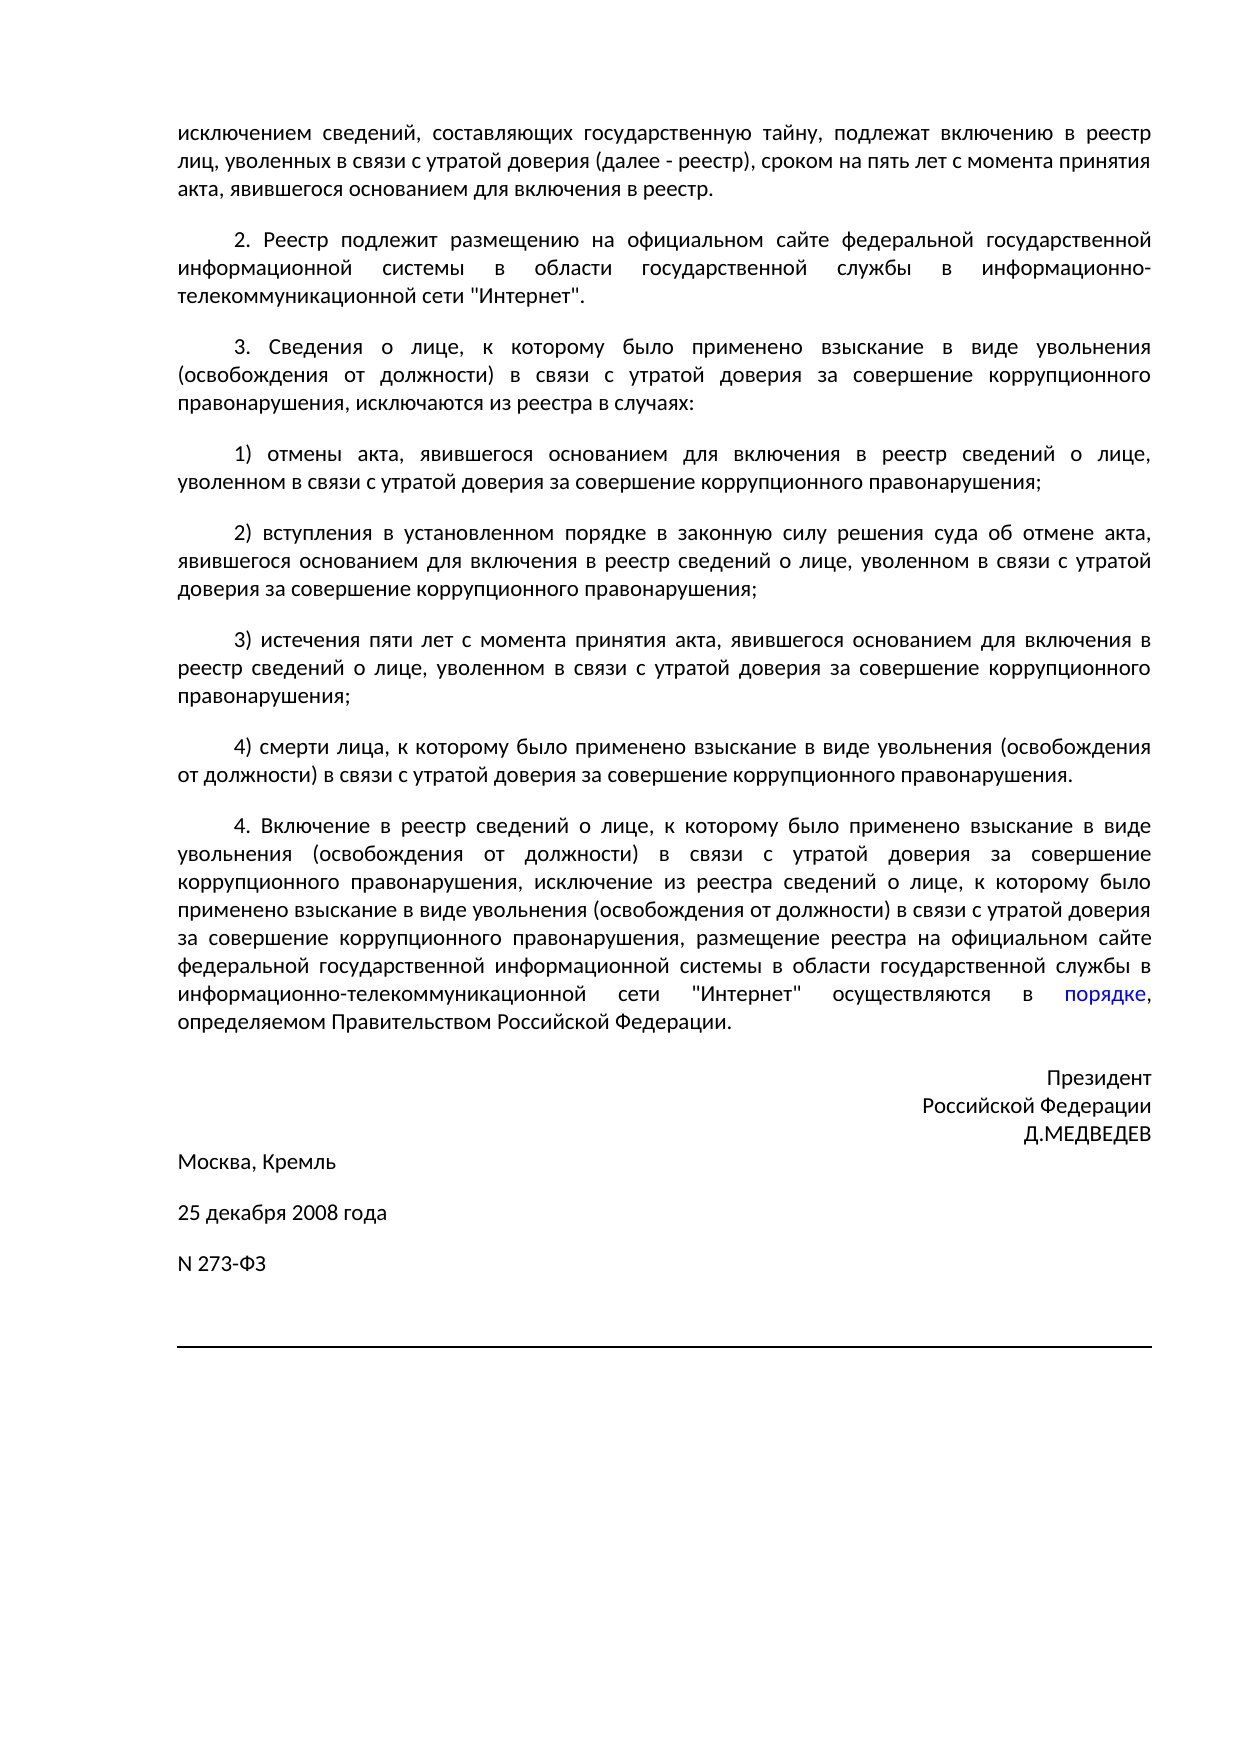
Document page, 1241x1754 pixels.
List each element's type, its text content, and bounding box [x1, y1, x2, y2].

text 2) вступления в установленном порядке в законную силу решения суда об отмене акта, явившегося основанием для включения в реестр сведений о лице, уволенном в связи с утратой доверия за совершение коррупционного правонарушения; [177, 518, 1152, 602]
text 3) истечения пяти лет с момента принятия акта, явившегося основанием для включения в реестр сведений о лице, уволенном в связи с утратой доверия за совершение коррупционного правонарушения; [177, 625, 1152, 709]
text Российской Федерации [177, 1091, 1152, 1119]
text 4. Включение в реестр сведений о лице, к которому было применено взыскание в виде увольнения (освобождения от должности) в связи с утратой доверия за совершение коррупционного правонарушения, исключение из реестра сведений о лице, к которому было применено взыскание в виде увольнения (освобождения от должности) в связи с утратой доверия за совершение коррупционного правонарушения, размещение реестра на официальном сайте федеральной государственной информационной системы в области государственной службы в информационно-телекоммуникационной сети "Интернет" осуществляются в порядке, определяемом Правительством Российской Федерации. [177, 811, 1152, 1035]
text Д.МЕДВЕДЕВ [177, 1119, 1152, 1147]
text 1) отмены акта, явившегося основанием для включения в реестр сведений о лице, уволенном в связи с утратой доверия за совершение коррупционного правонарушения; [177, 439, 1152, 495]
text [177, 118, 1152, 202]
text 4) смерти лица, к которому было применено взыскание в виде увольнения (освобождения от должности) в связи с утратой доверия за совершение коррупционного правонарушения. [177, 732, 1152, 788]
text N 273-ФЗ [177, 1249, 1152, 1277]
text 25 декабря 2008 года [177, 1198, 1152, 1226]
text Москва, Кремль [177, 1147, 1152, 1175]
text Президент [177, 1063, 1152, 1091]
text 2. Реестр подлежит размещению на официальном сайте федеральной государственной информационной системы в области государственной службы в информационно-телекоммуникационной сети "Интернет". [177, 225, 1152, 309]
text 3. Сведения о лице, к которому было применено взыскание в виде увольнения (освобождения от должности) в связи с утратой доверия за совершение коррупционного правонарушения, исключаются из реестра в случаях: [177, 332, 1152, 416]
